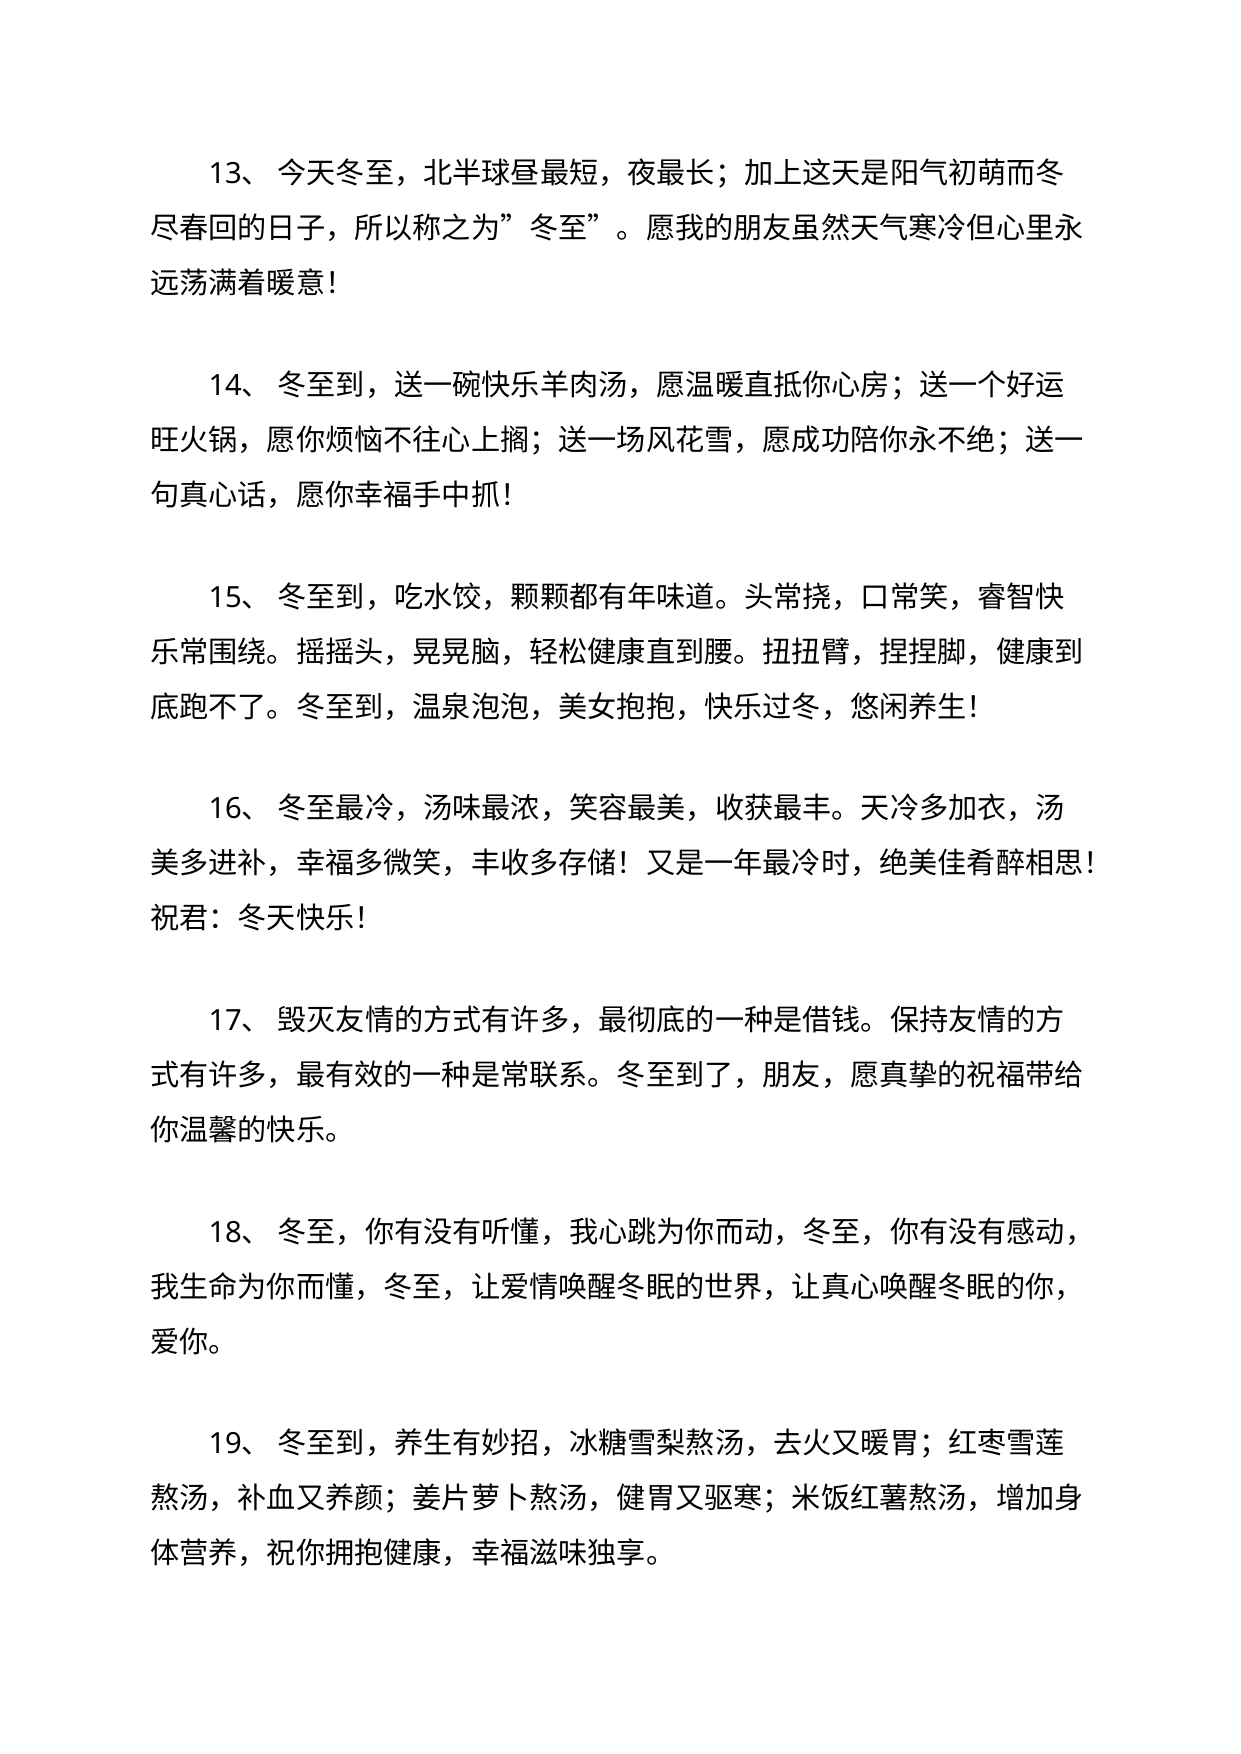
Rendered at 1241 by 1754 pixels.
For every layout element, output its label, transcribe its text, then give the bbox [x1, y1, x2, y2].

text 15、 冬至到，吃水饺，颗颗都有年味道。头常挠，口常笑，睿智快乐常围绕。摇摇头，晃晃脑，轻松健康直到腰。扭扭臂，捏捏脚，健康到底跑不了。冬至到，温泉泡泡，美女抱抱，快乐过冬，悠闲养生！ [150, 573, 1090, 726]
text 19、 冬至到，养生有妙招，冰糖雪梨熬汤，去火又暖胃；红枣雪莲熬汤，补血又养颜；姜片萝卜熬汤，健胃又驱寒；米饭红薯熬汤，增加身体营养，祝你拥抱健康，幸福滋味独享。 [150, 1420, 1090, 1572]
text 14、 冬至到，送一碗快乐羊肉汤，愿温暖直抵你心房；送一个好运旺火锅，愿你烦恼不往心上搁；送一场风花雪，愿成功陪你永不绝；送一句真心话，愿你幸福手中抓！ [150, 362, 1090, 514]
text 16、 冬至最冷，汤味最浓，笑容最美，收获最丰。天冷多加衣，汤美多进补，幸福多微笑，丰收多存储！又是一年最冷时，绝美佳肴醉相思！祝君：冬天快乐！ [150, 785, 1090, 937]
text 17、 毁灭友情的方式有许多，最彻底的一种是借钱。保持友情的方式有许多，最有效的一种是常联系。冬至到了，朋友，愿真挚的祝福带给你温馨的快乐。 [150, 997, 1090, 1149]
text 13、 今天冬至，北半球昼最短，夜最长；加上这天是阳气初萌而冬尽春回的日子，所以称之为”冬至”。愿我的朋友虽然天气寒冷但心里永远荡满着暖意！ [150, 150, 1090, 302]
text 18、 冬至，你有没有听懂，我心跳为你而动，冬至，你有没有感动，我生命为你而懂，冬至，让爱情唤醒冬眠的世界，让真心唤醒冬眠的你，爱你。 [150, 1208, 1090, 1361]
